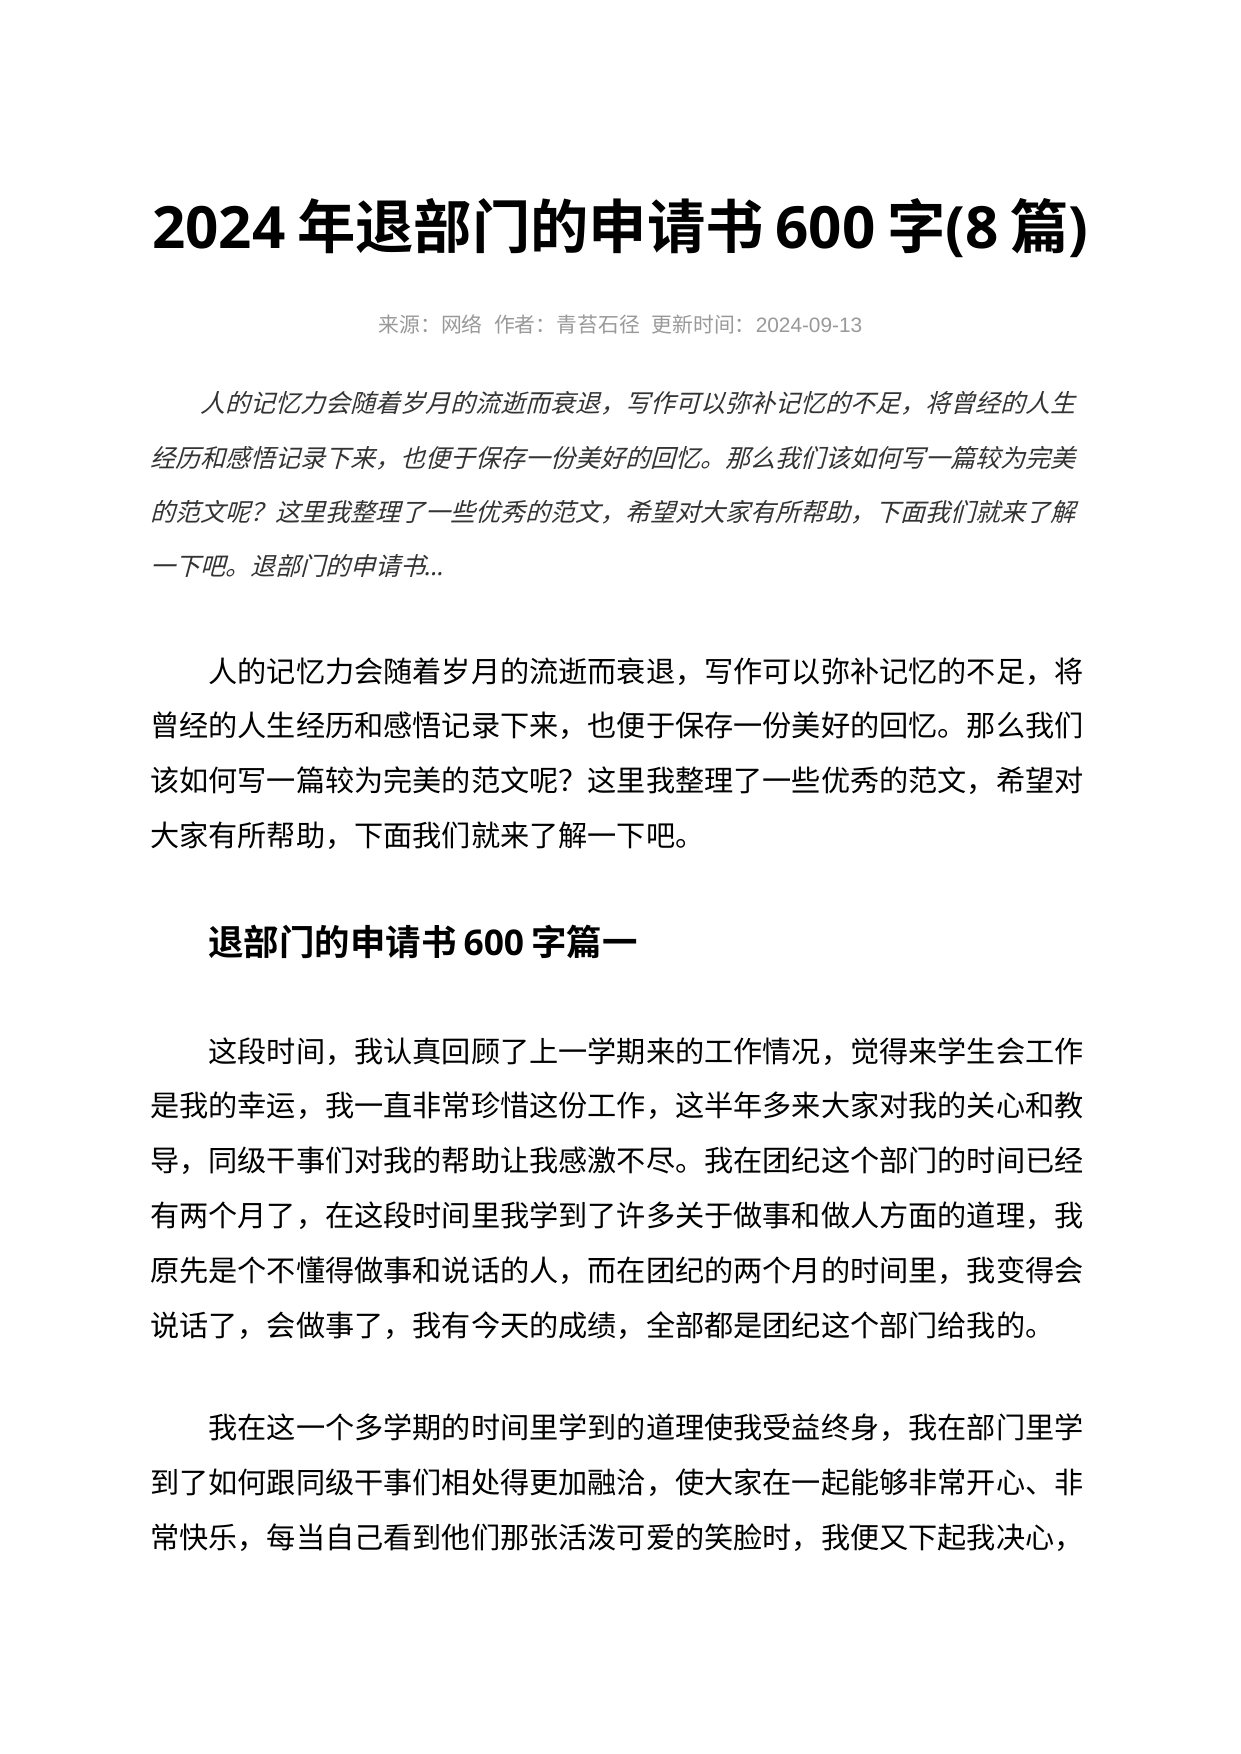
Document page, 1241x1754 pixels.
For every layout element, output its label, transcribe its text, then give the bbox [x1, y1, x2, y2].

text 来源：网络 作者：青苔石径 更新时间：2024-09-13 [150, 313, 1090, 337]
text 退部门的申请书600字篇一 [150, 914, 1090, 966]
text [150, 1404, 1090, 1556]
text 人的记忆力会随着岁月的流逝而衰退，写作可以弥补记忆的不足，将曾经的人生经历和感悟记录下来，也便于保存一份美好的回忆。那么我们该如何写一篇较为完美的范文呢？这里我整理了一些优秀的范文，希望对大家有所帮助，下面我们就来了解一下吧。退部门的申请书... [150, 384, 1090, 583]
subtitle 2024年退部门的申请书600字(8篇) [150, 181, 1090, 266]
text 人的记忆力会随着岁月的流逝而衰退，写作可以弥补记忆的不足，将曾经的人生经历和感悟记录下来，也便于保存一份美好的回忆。那么我们该如何写一篇较为完美的范文呢？这里我整理了一些优秀的范文，希望对大家有所帮助，下面我们就来了解一下吧。 [150, 648, 1090, 855]
text 这段时间，我认真回顾了上一学期来的工作情况，觉得来学生会工作是我的幸运，我一直非常珍惜这份工作，这半年多来大家对我的关心和教导，同级干事们对我的帮助让我感激不尽。我在团纪这个部门的时间已经有两个月了，在这段时间里我学到了许多关于做事和做人方面的道理，我原先是个不懂得做事和说话的人，而在团纪的两个月的时间里，我变得会说话了，会做事了，我有今天的成绩，全部都是团纪这个部门给我的。 [150, 1028, 1090, 1345]
